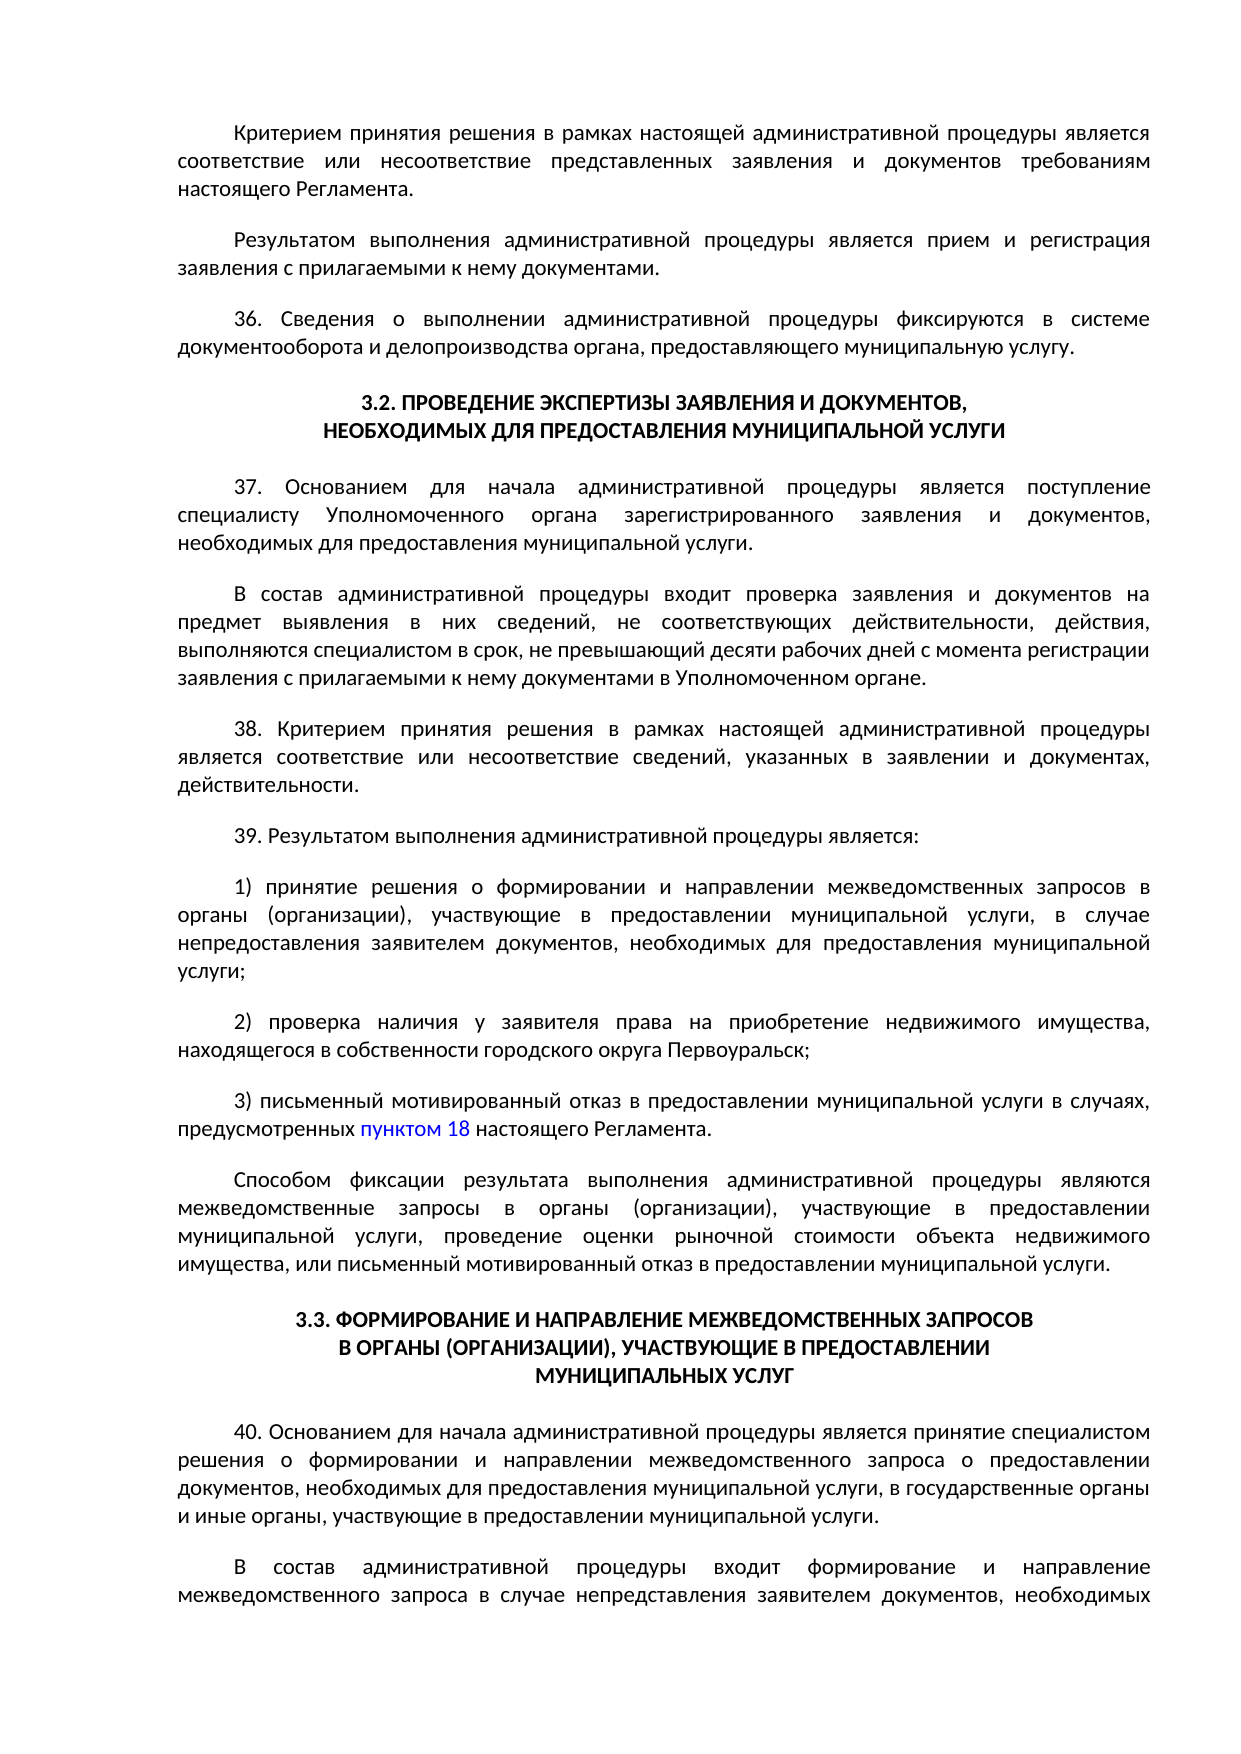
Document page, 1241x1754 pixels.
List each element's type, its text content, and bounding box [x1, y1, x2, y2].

text 37. Основанием для начала административной процедуры является поступление специалисту Уполномоченного органа зарегистрированного заявления и документов, необходимых для предоставления муниципальной услуги. [177, 472, 1152, 556]
text 2) проверка наличия у заявителя права на приобретение недвижимого имущества, находящегося в собственности городского округа Первоуральск; [177, 1007, 1152, 1063]
text Результатом выполнения административной процедуры является прием и регистрация заявления с прилагаемыми к нему документами. [177, 225, 1152, 281]
text 39. Результатом выполнения административной процедуры является: [177, 821, 1152, 849]
text 3) письменный мотивированный отказ в предоставлении муниципальной услуги в случаях, предусмотренных пунктом 18 настоящего Регламента. [177, 1086, 1152, 1142]
title МУНИЦИПАЛЬНЫХ УСЛУГ [177, 1361, 1152, 1389]
title 3.2. ПРОВЕДЕНИЕ ЭКСПЕРТИЗЫ ЗАЯВЛЕНИЯ И ДОКУМЕНТОВ, [177, 388, 1152, 416]
text В состав административной процедуры входит проверка заявления и документов на предмет выявления в них сведений, не соответствующих действительности, действия, выполняются специалистом в срок, не превышающий десяти рабочих дней с момента регистрации заявления с прилагаемыми к нему документами в Уполномоченном органе. [177, 579, 1152, 691]
text Критерием принятия решения в рамках настоящей административной процедуры является соответствие или несоответствие представленных заявления и документов требованиям настоящего Регламента. [177, 118, 1152, 202]
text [177, 1552, 1152, 1608]
title В ОРГАНЫ (ОРГАНИЗАЦИИ), УЧАСТВУЮЩИЕ В ПРЕДОСТАВЛЕНИИ [177, 1333, 1152, 1361]
text 36. Сведения о выполнении административной процедуры фиксируются в системе документооборота и делопроизводства органа, предоставляющего муниципальную услугу. [177, 304, 1152, 360]
title 3.3. ФОРМИРОВАНИЕ И НАПРАВЛЕНИЕ МЕЖВЕДОМСТВЕННЫХ ЗАПРОСОВ [177, 1305, 1152, 1333]
text 1) принятие решения о формировании и направлении межведомственных запросов в органы (организации), участвующие в предоставлении муниципальной услуги, в случае непредоставления заявителем документов, необходимых для предоставления муниципальной услуги; [177, 872, 1152, 984]
text 40. Основанием для начала административной процедуры является принятие специалистом решения о формировании и направлении межведомственного запроса о предоставлении документов, необходимых для предоставления муниципальной услуги, в государственные органы и иные органы, участвующие в предоставлении муниципальной услуги. [177, 1417, 1152, 1529]
title НЕОБХОДИМЫХ ДЛЯ ПРЕДОСТАВЛЕНИЯ МУНИЦИПАЛЬНОЙ УСЛУГИ [177, 416, 1152, 444]
text Способом фиксации результата выполнения административной процедуры являются межведомственные запросы в органы (организации), участвующие в предоставлении муниципальной услуги, проведение оценки рыночной стоимости объекта недвижимого имущества, или письменный мотивированный отказ в предоставлении муниципальной услуги. [177, 1165, 1152, 1277]
text 38. Критерием принятия решения в рамках настоящей административной процедуры является соответствие или несоответствие сведений, указанных в заявлении и документах, действительности. [177, 714, 1152, 798]
